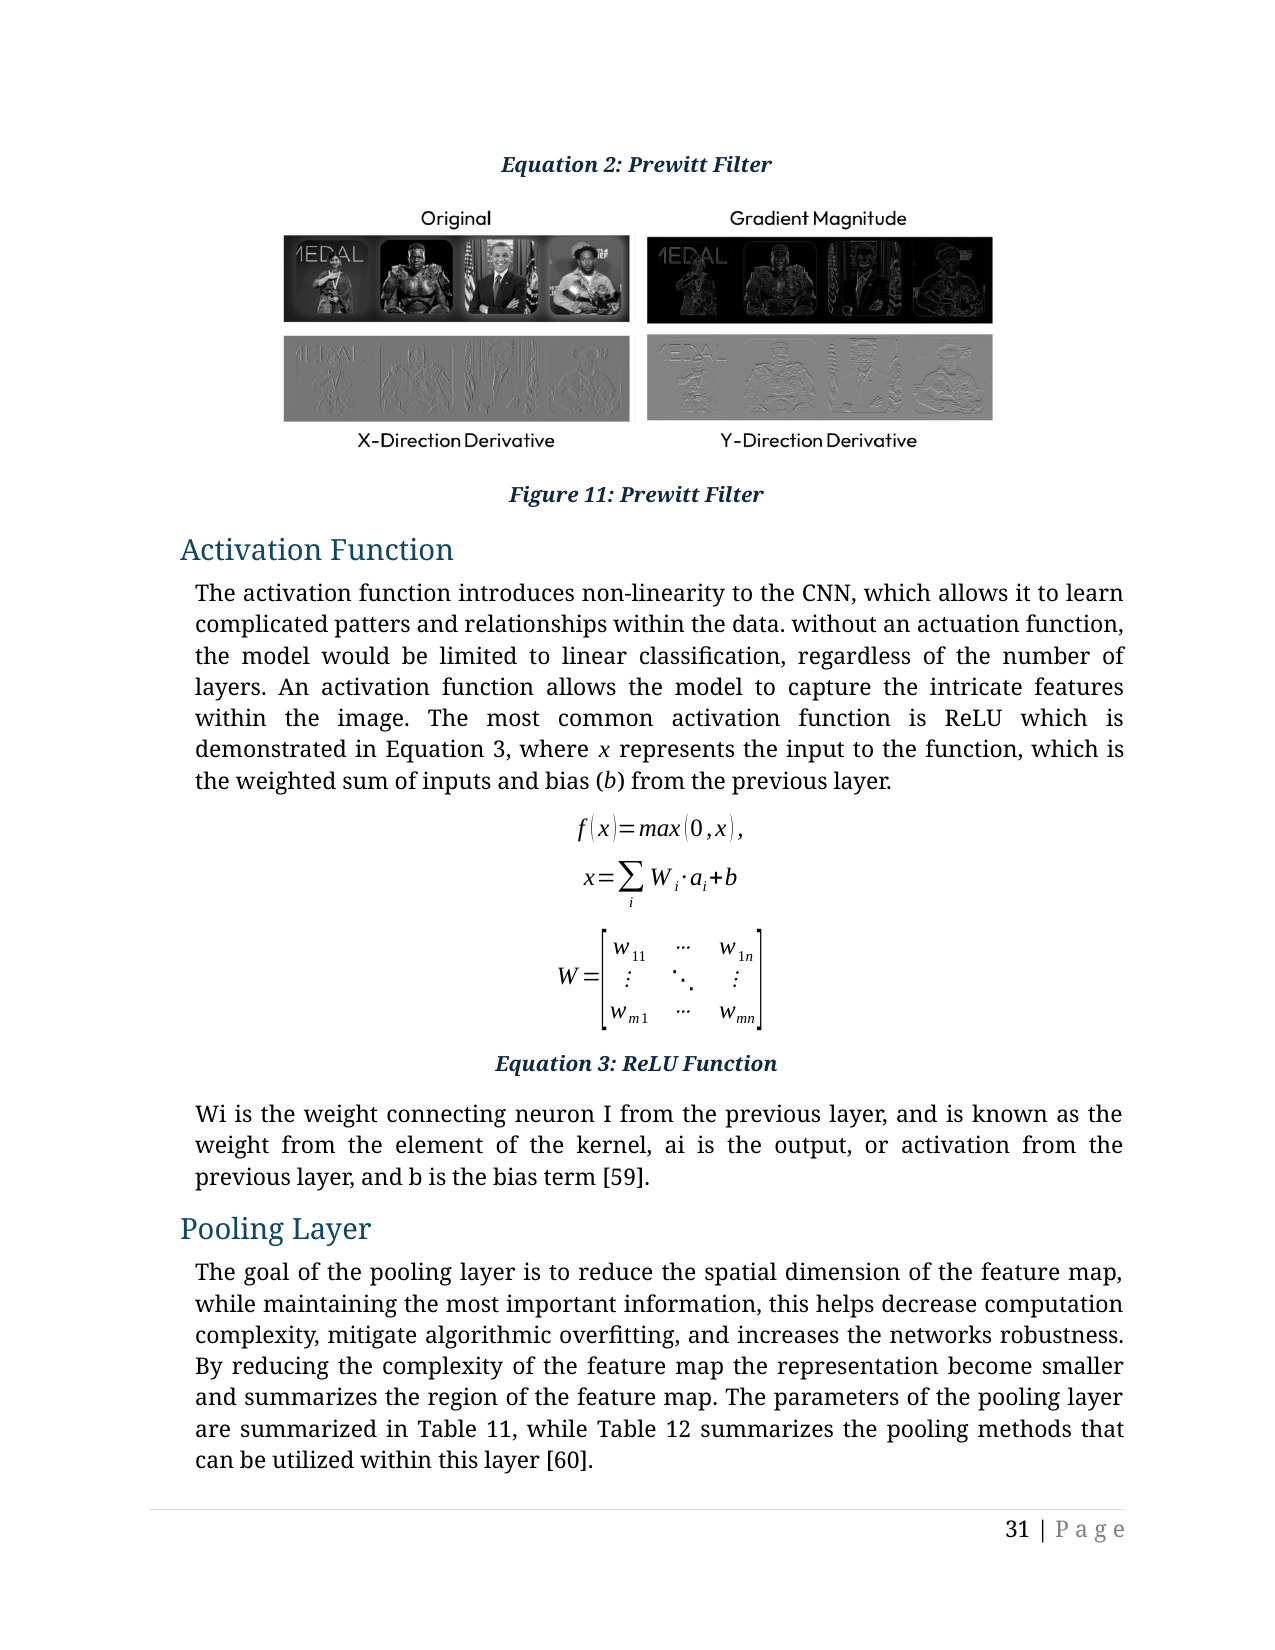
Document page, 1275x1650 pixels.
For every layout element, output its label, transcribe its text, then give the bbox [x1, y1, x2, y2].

text Equation 3: ReLU Function [150, 1049, 1125, 1077]
text Figure 11: Prewitt Filter [150, 480, 1125, 508]
picture [278, 199, 997, 464]
text The activation function introduces non-linearity to the CNN, which allows it to learn complicated patters and relationships within the data. without an actuation function, the model would be limited to linear classification, regardless of the number of layers. An activation function allows the model to capture the intricate features within the image. The most common activation function is ReLU which is demonstrated in Equation 3, where represents the input to the function, which is the weighted sum of inputs and bias () from the previous layer. [195, 577, 1125, 796]
text Wi is the weight connecting neuron I from the previous layer, and is known as the weight from the element of the kernel, ai is the output, or activation from the previous layer, and b is the bias term [59]. [195, 1098, 1125, 1192]
text The goal of the pooling layer is to reduce the spatial dimension of the feature map, while maintaining the most important information, this helps decrease computation complexity, mitigate algorithmic overfitting, and increases the networks robustness. By reducing the complexity of the feature map the representation become smaller and summarizes the region of the feature map. The parameters of the pooling layer are summarized in Table 11, while Table 12 summarizes the pooling methods that can be utilized within this layer [60]. [195, 1256, 1125, 1475]
subtitle Activation Function [180, 529, 1125, 569]
text Equation 2: Prewitt Filter [150, 150, 1125, 178]
subtitle Pooling Layer [180, 1208, 1125, 1248]
